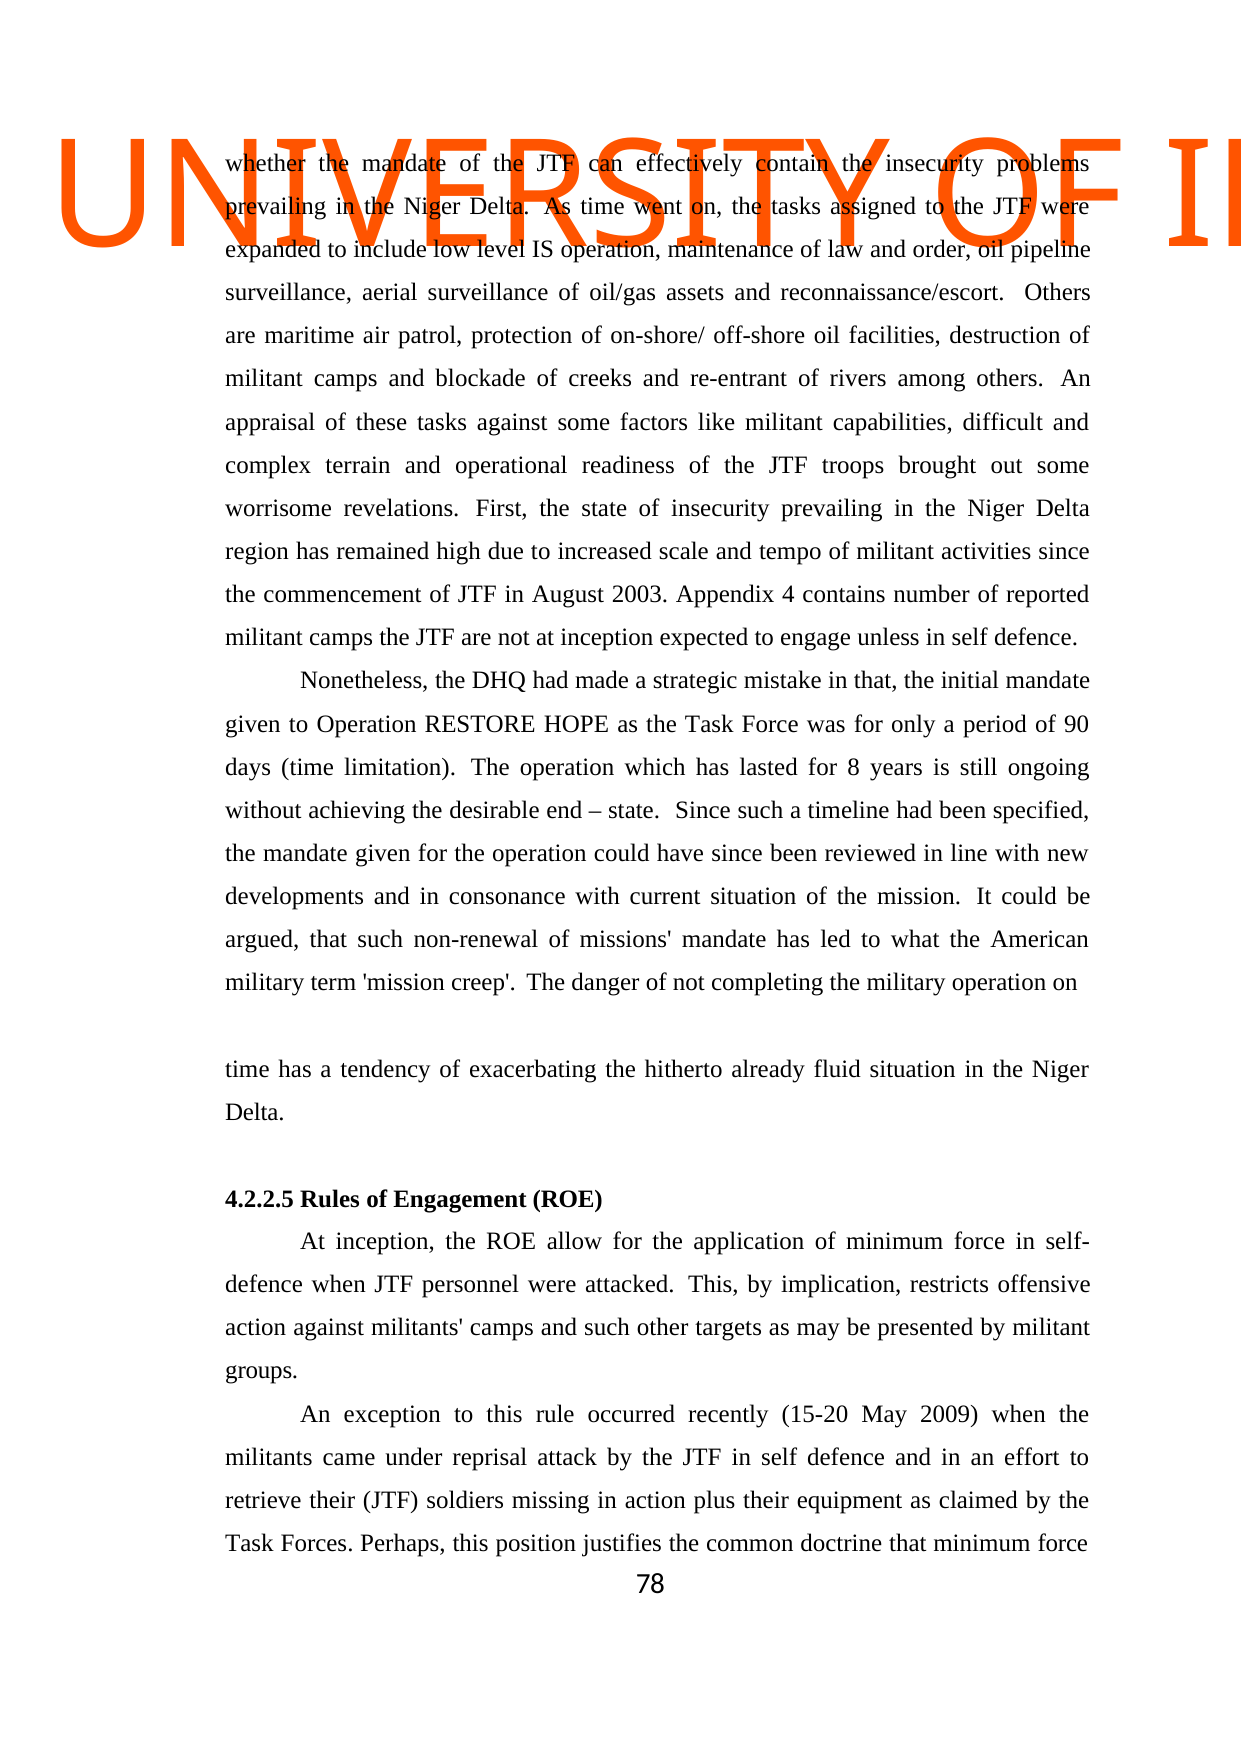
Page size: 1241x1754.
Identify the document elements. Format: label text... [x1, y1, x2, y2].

text time has a tendency of exacerbating the hitherto already fluid situation in the Niger Delta. [225, 1054, 1090, 1126]
text Nonetheless, the DHQ had made a strategic mistake in that, the initial mandate given to Operation RESTORE HOPE as the Task Force was for only a period of 90 days (time limitation). The operation which has lasted for 8 years is still ongoing without achieving the desirable end – state. Since such a timeline had been specified, the mandate given for the operation could have since been reviewed in line with new developments and in consonance with current situation of the mission. It could be argued, that such non-renewal of missions' mandate has led to what the American military term 'mission creep'. The danger of not completing the military operation on [225, 666, 1090, 996]
text An exception to this rule occurred recently (15-20 May 2009) when the militants came under reprisal attack by the JTF in self defence and in an effort to retrieve their (JTF) soldiers missing in action plus their equipment as claimed by the Task Forces. Perhaps, this position justifies the common doctrine that minimum force [225, 1399, 1091, 1557]
text At inception, the ROE allow for the application of minimum force in self- defence when JTF personnel were attacked. This, by implication, restricts offensive action against militants' camps and such other targets as may be presented by militant groups. [225, 1226, 1091, 1384]
text whether the mandate of the JTF can effectively contain the insecurity problems prevailing in the Niger Delta. As time went on, the tasks assigned to the JTF were expanded to include low level IS operation, maintenance of law and order, oil pipeline surveillance, aerial surveillance of oil/gas assets and reconnaissance/escort. Others are maritime air patrol, protection of on-shore/ off-shore oil facilities, destruction of militant camps and blockade of creeks and re-entrant of rivers among others. An appraisal of these tasks against some factors like militant capabilities, difficult and complex terrain and operational readiness of the JTF troops brought out some worrisome revelations. First, the state of insecurity prevailing in the Niger Delta region has remained high due to increased scale and tempo of militant activities since the commencement of JTF in August 2003. Appendix 4 contains number of reported militant camps the JTF are not at inception expected to engage unless in self defence. [225, 148, 1091, 651]
subtitle Rules of Engagement (ROE) [225, 1184, 1221, 1212]
